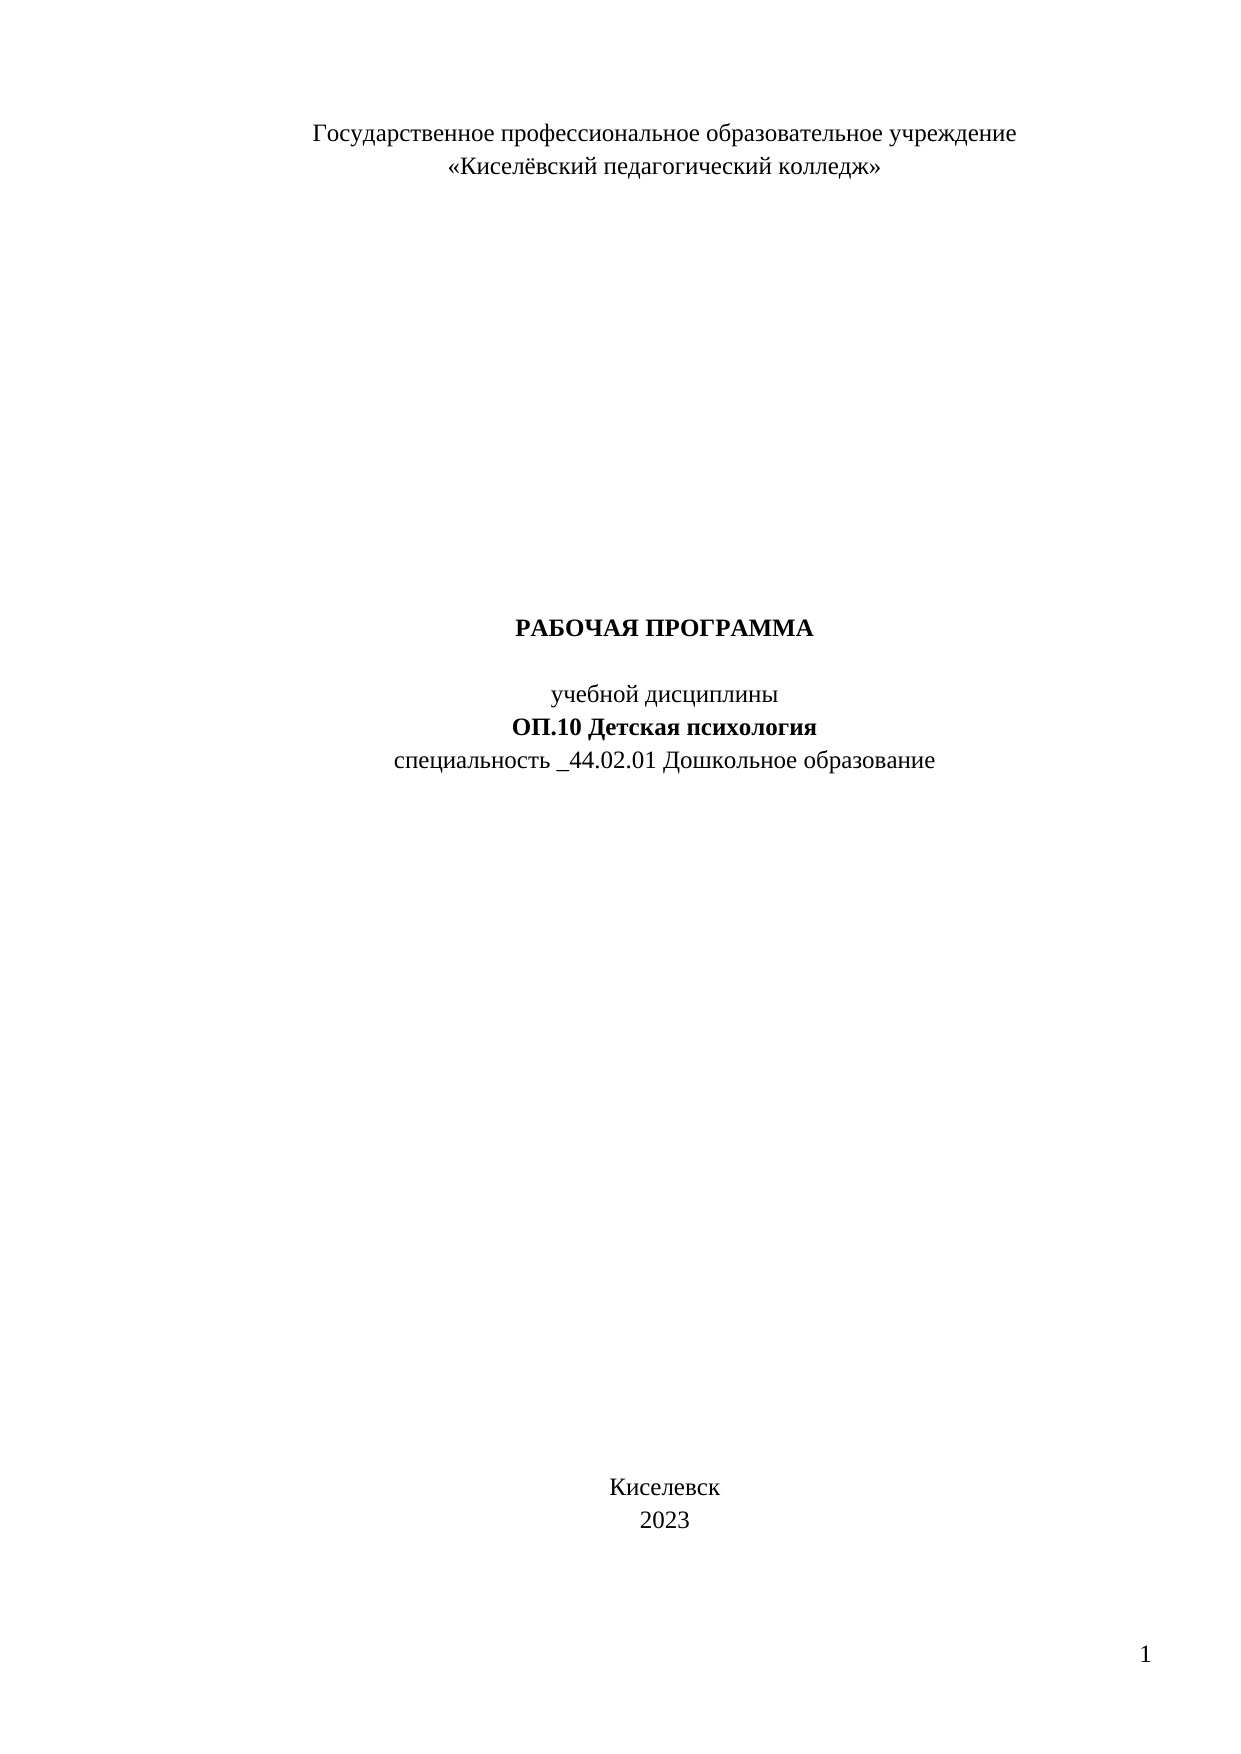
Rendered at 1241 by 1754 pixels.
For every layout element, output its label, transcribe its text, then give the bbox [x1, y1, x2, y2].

text 2023 [177, 1505, 1152, 1534]
text специальность _44.02.01 Дошкольное образование [177, 746, 1152, 774]
text РАБОЧАЯ ПРОГРАММА [177, 613, 1152, 642]
text «Киселёвский педагогический колледж» [177, 151, 1152, 180]
text Государственное профессиональное образовательное учреждение [177, 118, 1152, 147]
text Киселевск [177, 1472, 1152, 1501]
text учебной дисциплины [177, 679, 1152, 708]
text ОП.10 Детская психология [177, 712, 1152, 741]
